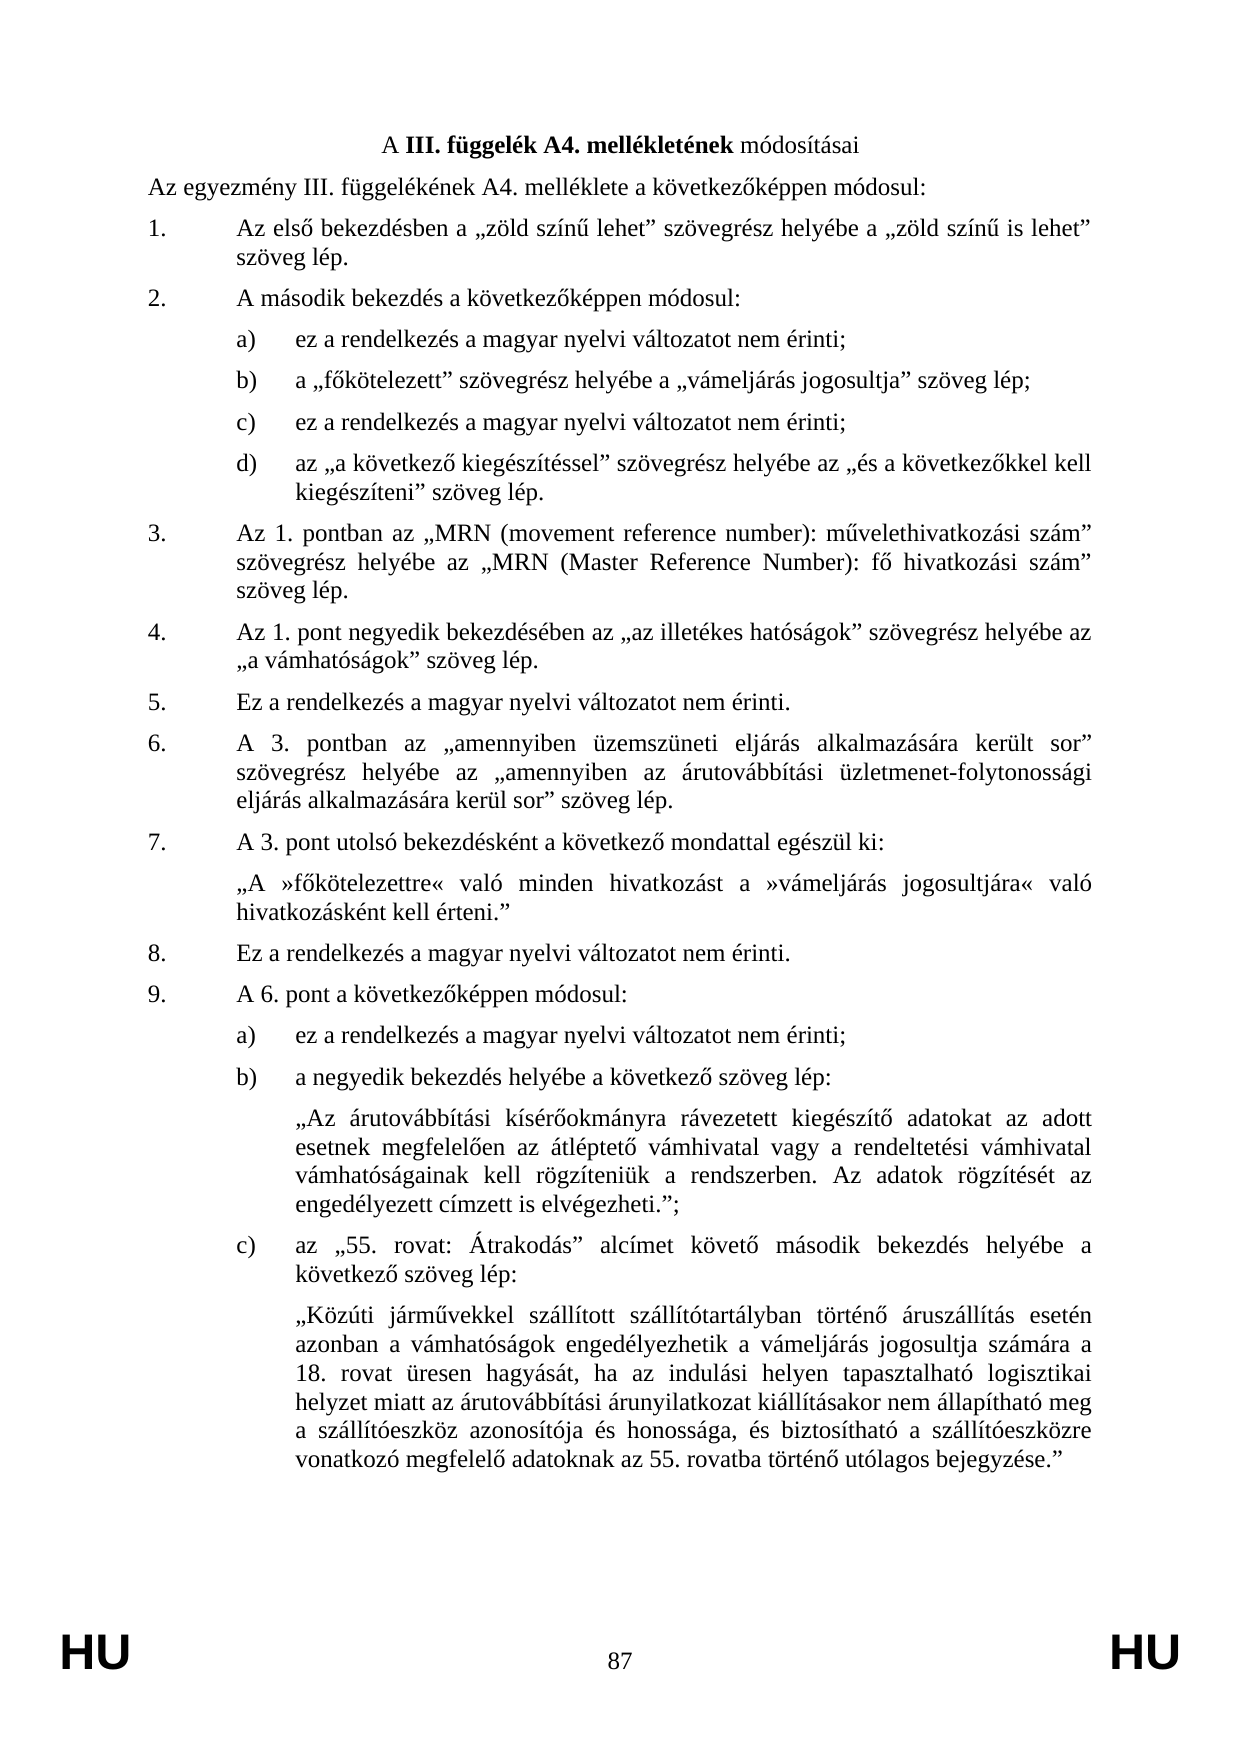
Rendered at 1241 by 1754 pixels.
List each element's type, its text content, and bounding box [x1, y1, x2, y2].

text d) az „a következő kiegészítéssel” szövegrész helyébe az „és a következőkkel kell kiegészíteni” szöveg lép. [236, 448, 1093, 506]
text a) ez a rendelkezés a magyar nyelvi változatot nem érinti; [236, 1021, 1093, 1049]
text 4. Az 1. pont negyedik bekezdésében az „az illetékes hatóságok” szövegrész helyébe az „a vámhatóságok” szöveg lép. [148, 617, 1093, 674]
text „Az árutovábbítási kísérőokmányra rávezetett kiegészítő adatokat az adott esetnek megfelelően az átléptető vámhivatal vagy a rendeltetési vámhivatal vámhatóságainak kell rögzíteniük a rendszerben. Az adatok rögzítését az engedélyezett címzett is elvégezheti.”; [295, 1103, 1093, 1218]
text Az egyezmény III. függelékének A4. melléklete a következőképpen módosul: [148, 172, 1093, 201]
text b) a negyedik bekezdés helyébe a következő szöveg lép: [236, 1062, 1093, 1091]
text 1. Az első bekezdésben a „zöld színű lehet” szövegrész helyébe a „zöld színű is lehet” szöveg lép. [148, 213, 1093, 271]
text „A »főkötelezettre« való minden hivatkozást a »vámeljárás jogosultjára« való hivatkozásként kell érteni.” [236, 868, 1093, 926]
text 5. Ez a rendelkezés a magyar nyelvi változatot nem érinti. [148, 687, 1093, 716]
text 3. Az 1. pontban az „MRN (movement reference number): művelethivatkozási szám” szövegrész helyébe az „MRN (Master Reference Number): fő hivatkozási szám” szöveg lép. [148, 518, 1093, 604]
text 6. A 3. pontban az „amennyiben üzemszüneti eljárás alkalmazására került sor” szövegrész helyébe az „amennyiben az árutovábbítási üzletmenet-folytonossági eljárás alkalmazására kerül sor” szöveg lép. [148, 728, 1093, 814]
text A III. függelék A4. mellékletének módosításai [148, 131, 1093, 159]
text c) ez a rendelkezés a magyar nyelvi változatot nem érinti; [236, 407, 1093, 436]
text „Közúti járművekkel szállított szállítótartályban történő áruszállítás esetén azonban a vámhatóságok engedélyezhetik a vámeljárás jogosultja számára a 18. rovat üresen hagyását, ha az indulási helyen tapasztalható logisztikai helyzet miatt az árutovábbítási árunyilatkozat kiállításakor nem állapítható meg a szállítóeszköz azonosítója és honossága, és biztosítható a szállítóeszközre vonatkozó megfelelő adatoknak az 55. rovatba történő utólagos bejegyzése.” [295, 1301, 1093, 1473]
text 2. A második bekezdés a következőképpen módosul: [148, 283, 1093, 312]
text c) az „55. rovat: Átrakodás” alcímet követő második bekezdés helyébe a következő szöveg lép: [236, 1231, 1093, 1288]
text 9. A 6. pont a következőképpen módosul: [148, 979, 1093, 1008]
text 7. A 3. pont utolsó bekezdésként a következő mondattal egészül ki: [148, 827, 1093, 856]
text 8. Ez a rendelkezés a magyar nyelvi változatot nem érinti. [148, 938, 1093, 967]
text b) a „főkötelezett” szövegrész helyébe a „vámeljárás jogosultja” szöveg lép; [236, 366, 1093, 394]
text a) ez a rendelkezés a magyar nyelvi változatot nem érinti; [236, 324, 1093, 353]
